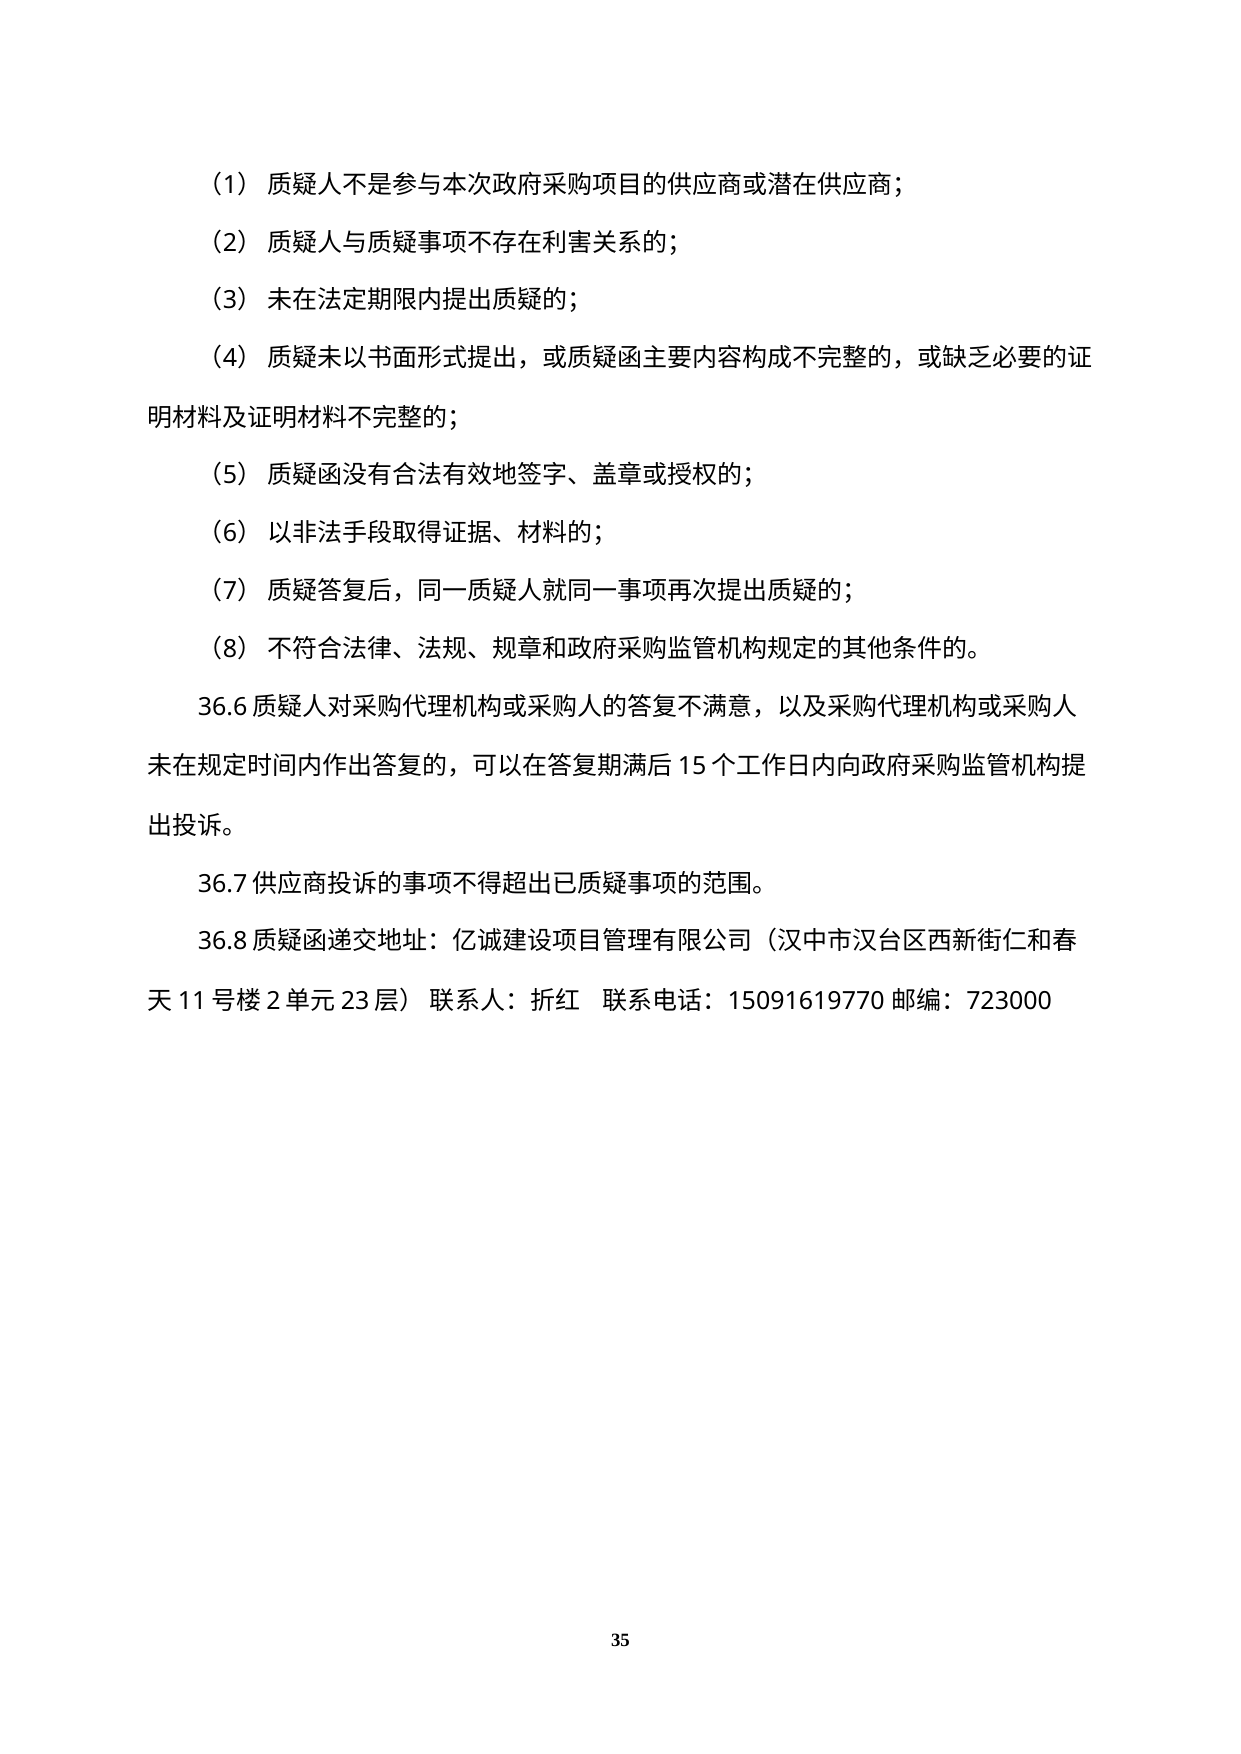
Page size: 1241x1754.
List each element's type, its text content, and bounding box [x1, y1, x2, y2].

text （7） 质疑答复后，同一质疑人就同一事项再次提出质疑的； [148, 569, 1093, 609]
text 36.8质疑函递交地址：亿诚建设项目管理有限公司（汉中市汉台区西新街仁和春天11号楼2单元23层） 联系人：折红 联系电话：15091619770 邮编：723000 [148, 919, 1093, 1018]
text （6） 以非法手段取得证据、材料的； [148, 511, 1093, 551]
text （2） 质疑人与质疑事项不存在利害关系的； [148, 220, 1093, 260]
text （3） 未在法定期限内提出质疑的； [148, 278, 1093, 318]
text 36.6质疑人对采购代理机构或采购人的答复不满意，以及采购代理机构或采购人未在规定时间内作出答复的，可以在答复期满后15个工作日内向政府采购监管机构提出投诉。 [148, 684, 1093, 843]
text （8） 不符合法律、法规、规章和政府采购监管机构规定的其他条件的。 [148, 627, 1093, 666]
text （5） 质疑函没有合法有效地签字、盖章或授权的； [148, 453, 1093, 493]
text （1） 质疑人不是参与本次政府采购项目的供应商或潜在供应商； [148, 163, 1093, 202]
text 36.7供应商投诉的事项不得超出已质疑事项的范围。 [148, 861, 1093, 901]
text （4） 质疑未以书面形式提出，或质疑函主要内容构成不完整的，或缺乏必要的证明材料及证明材料不完整的； [148, 336, 1093, 435]
